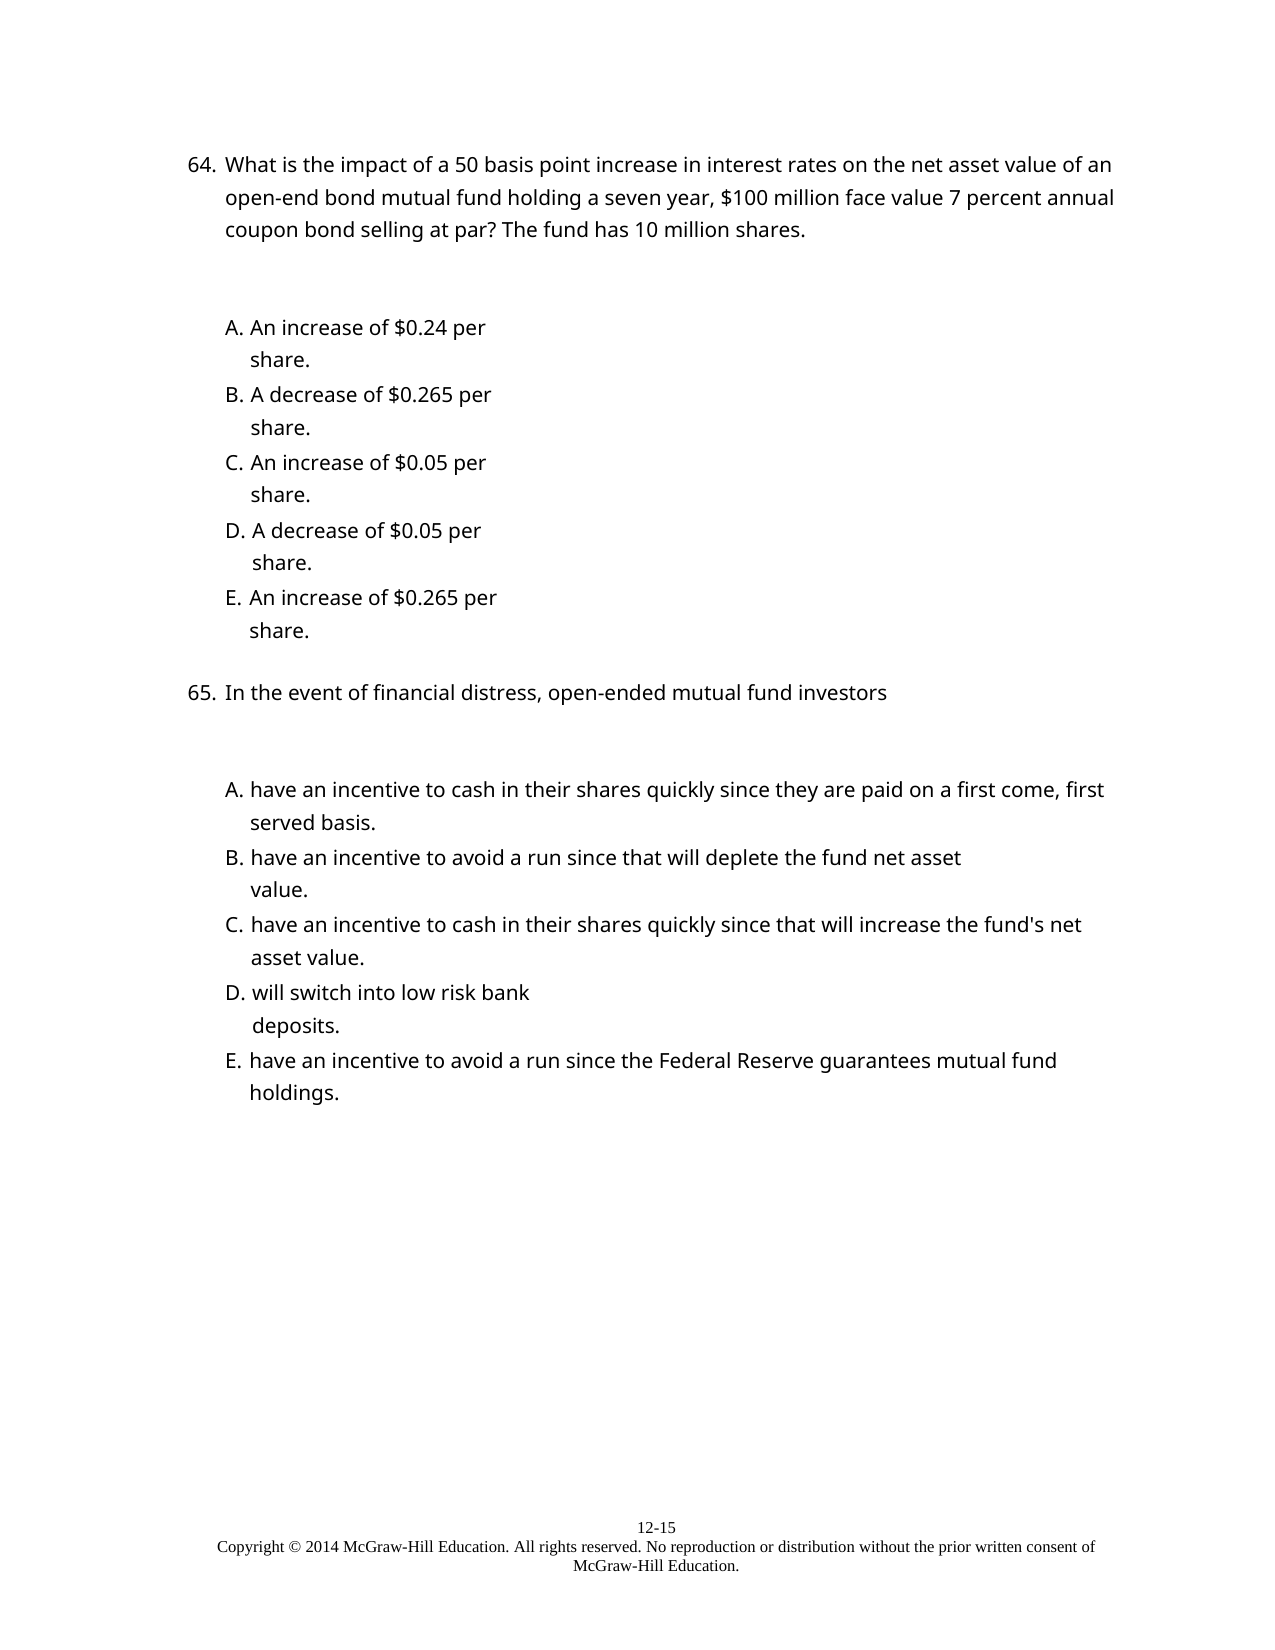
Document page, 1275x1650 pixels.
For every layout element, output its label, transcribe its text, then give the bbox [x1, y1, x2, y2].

table_header 64. [188, 150, 225, 648]
table_header In the event of financial distress, open-ended mutual fund investors [225, 678, 1125, 1111]
table_header 65. [188, 678, 225, 1111]
table_header What is the impact of a 50 basis point increase in interest rates on the net asset value of an open-end bond mutual fund holding a seven year, $100 million face value 7 percent annual coupon bond selling at par? The fund has 10 million shares. [225, 150, 1125, 648]
